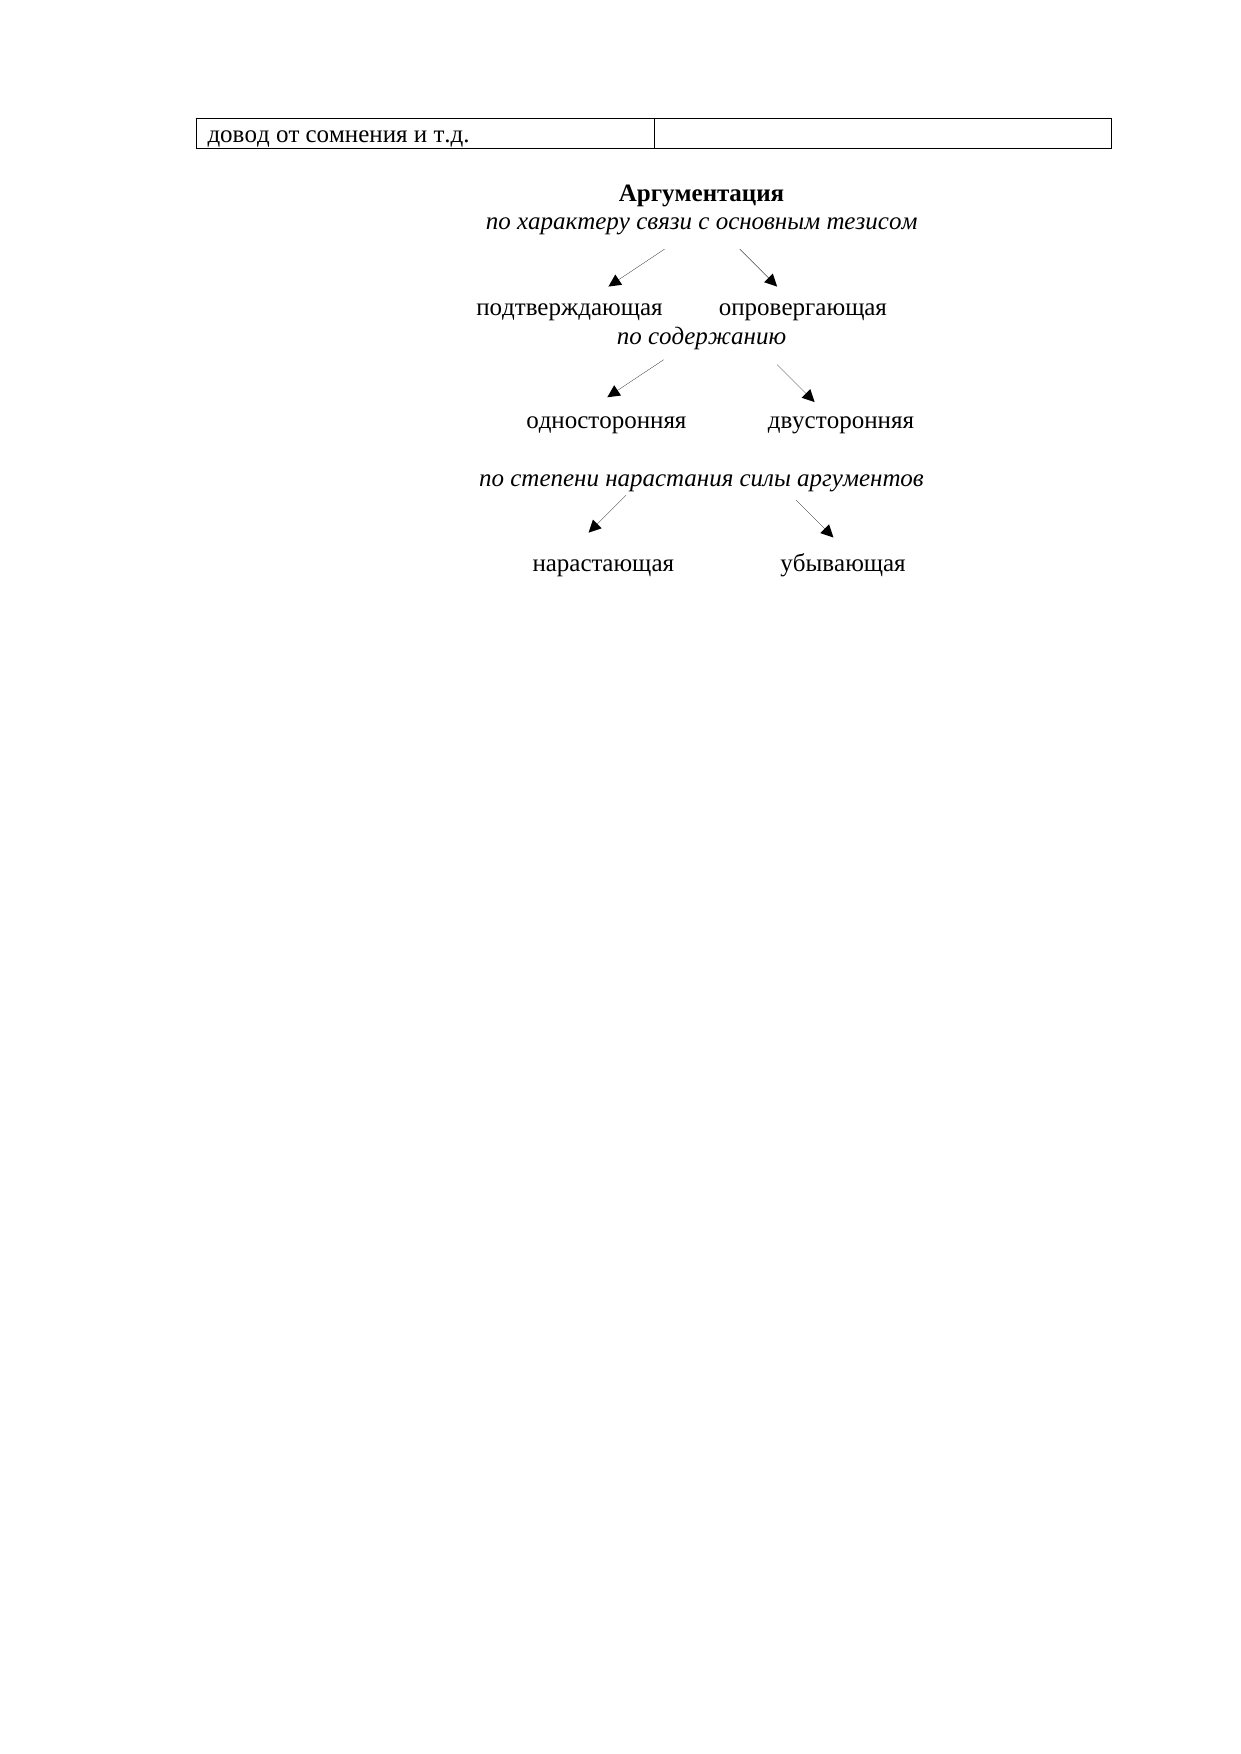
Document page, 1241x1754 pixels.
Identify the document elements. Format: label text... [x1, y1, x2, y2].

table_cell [655, 119, 1111, 148]
text по содержанию [177, 321, 1152, 349]
text подтверждающая опровергающая [177, 292, 1152, 321]
text по характеру связи с основным тезисом [177, 206, 1152, 235]
text Аргументация [177, 178, 1152, 206]
text односторонняя двусторонняя [177, 406, 1152, 434]
text нарастающая убывающая [177, 548, 1152, 577]
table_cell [197, 119, 654, 148]
text по степени нарастания силы аргументов [177, 463, 1152, 492]
